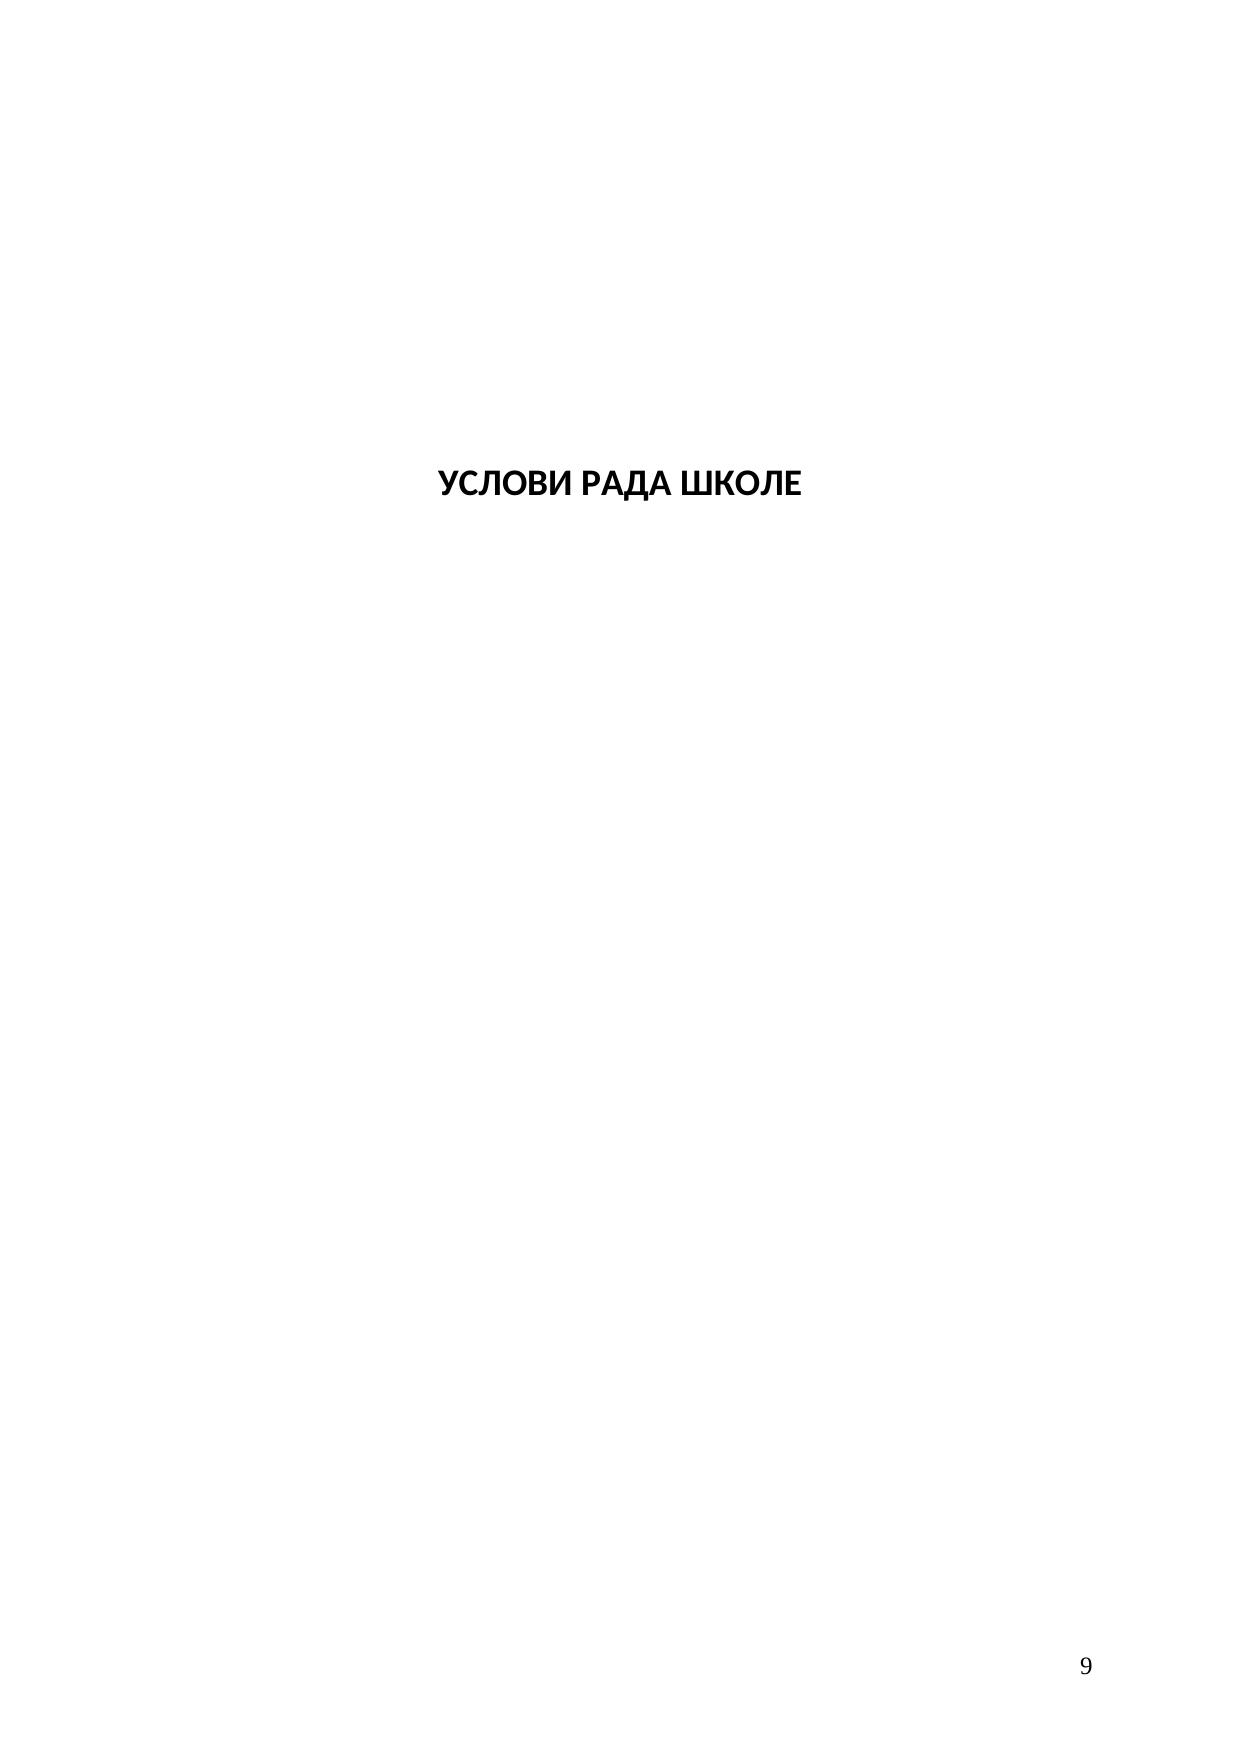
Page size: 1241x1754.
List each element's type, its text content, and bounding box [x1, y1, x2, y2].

text УСЛОВИ РАДА ШКОЛЕ [148, 458, 1092, 504]
